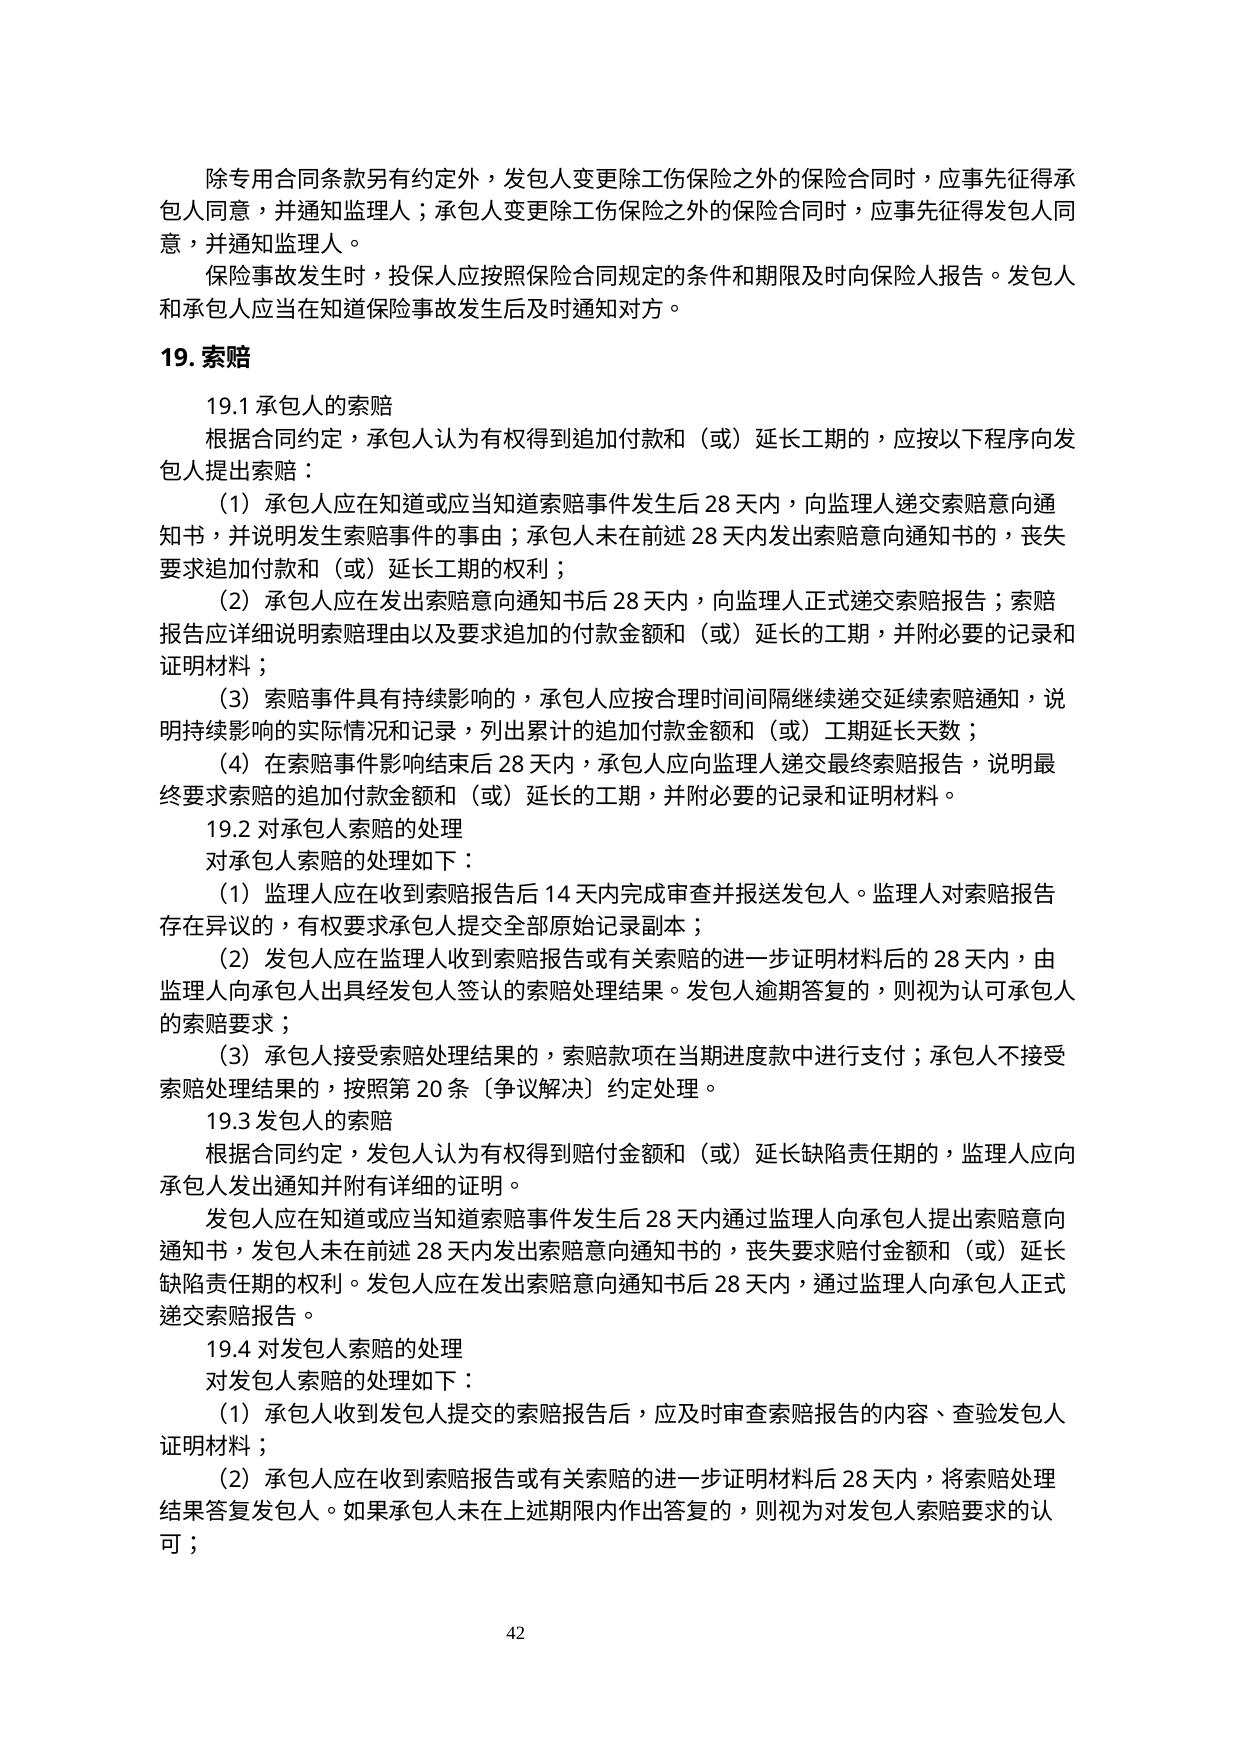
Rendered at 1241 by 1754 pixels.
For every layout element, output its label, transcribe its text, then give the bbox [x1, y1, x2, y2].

text （3）索赔事件具有持续影响的，承包人应按合理时间间隔继续递交延续索赔通知，说明持续影响的实际情况和记录，列出累计的追加付款金额和（或）工期延长天数； [159, 682, 1078, 747]
text （2）承包人应在发出索赔意向通知书后28天内，向监理人正式递交索赔报告；索赔报告应详细说明索赔理由以及要求追加的付款金额和（或）延长的工期，并附必要的记录和证明材料； [159, 584, 1078, 682]
subtitle 19. 索赔 [159, 324, 1078, 389]
text 根据合同约定，承包人认为有权得到追加付款和（或）延长工期的，应按以下程序向发包人提出索赔： [159, 422, 1078, 487]
text 19.1承包人的索赔 [159, 389, 1078, 422]
text （1）承包人收到发包人提交的索赔报告后，应及时审查索赔报告的内容、查验发包人证明材料； [159, 1397, 1078, 1462]
text （2）发包人应在监理人收到索赔报告或有关索赔的进一步证明材料后的28天内，由监理人向承包人出具经发包人签认的索赔处理结果。发包人逾期答复的，则视为认可承包人的索赔要求； [159, 942, 1078, 1039]
text （1）监理人应在收到索赔报告后14天内完成审查并报送发包人。监理人对索赔报告存在异议的，有权要求承包人提交全部原始记录副本； [159, 877, 1078, 942]
text 对承包人索赔的处理如下： [159, 844, 1078, 877]
text 发包人应在知道或应当知道索赔事件发生后28天内通过监理人向承包人提出索赔意向通知书，发包人未在前述28天内发出索赔意向通知书的，丧失要求赔付金额和（或）延长缺陷责任期的权利。发包人应在发出索赔意向通知书后28天内，通过监理人向承包人正式递交索赔报告。 [159, 1202, 1078, 1332]
text （2）承包人应在收到索赔报告或有关索赔的进一步证明材料后28天内，将索赔处理结果答复发包人。如果承包人未在上述期限内作出答复的，则视为对发包人索赔要求的认可； [159, 1462, 1078, 1559]
text 除专用合同条款另有约定外，发包人变更除工伤保险之外的保险合同时，应事先征得承包人同意，并通知监理人；承包人变更除工伤保险之外的保险合同时，应事先征得发包人同意，并通知监理人。 [159, 162, 1078, 259]
text 19.3发包人的索赔 [159, 1104, 1078, 1137]
text （3）承包人接受索赔处理结果的，索赔款项在当期进度款中进行支付；承包人不接受索赔处理结果的，按照第20条〔争议解决〕约定处理。 [159, 1039, 1078, 1104]
text （1）承包人应在知道或应当知道索赔事件发生后28天内，向监理人递交索赔意向通知书，并说明发生索赔事件的事由；承包人未在前述28天内发出索赔意向通知书的，丧失要求追加付款和（或）延长工期的权利； [159, 487, 1078, 584]
text 19.2 对承包人索赔的处理 [159, 812, 1078, 844]
text 根据合同约定，发包人认为有权得到赔付金额和（或）延长缺陷责任期的，监理人应向承包人发出通知并附有详细的证明。 [159, 1137, 1078, 1202]
text （4）在索赔事件影响结束后28天内，承包人应向监理人递交最终索赔报告，说明最终要求索赔的追加付款金额和（或）延长的工期，并附必要的记录和证明材料。 [159, 747, 1078, 812]
text 19.4 对发包人索赔的处理 [159, 1332, 1078, 1364]
text 保险事故发生时，投保人应按照保险合同规定的条件和期限及时向保险人报告。发包人和承包人应当在知道保险事故发生后及时通知对方。 [159, 259, 1078, 324]
text 对发包人索赔的处理如下： [159, 1364, 1078, 1397]
